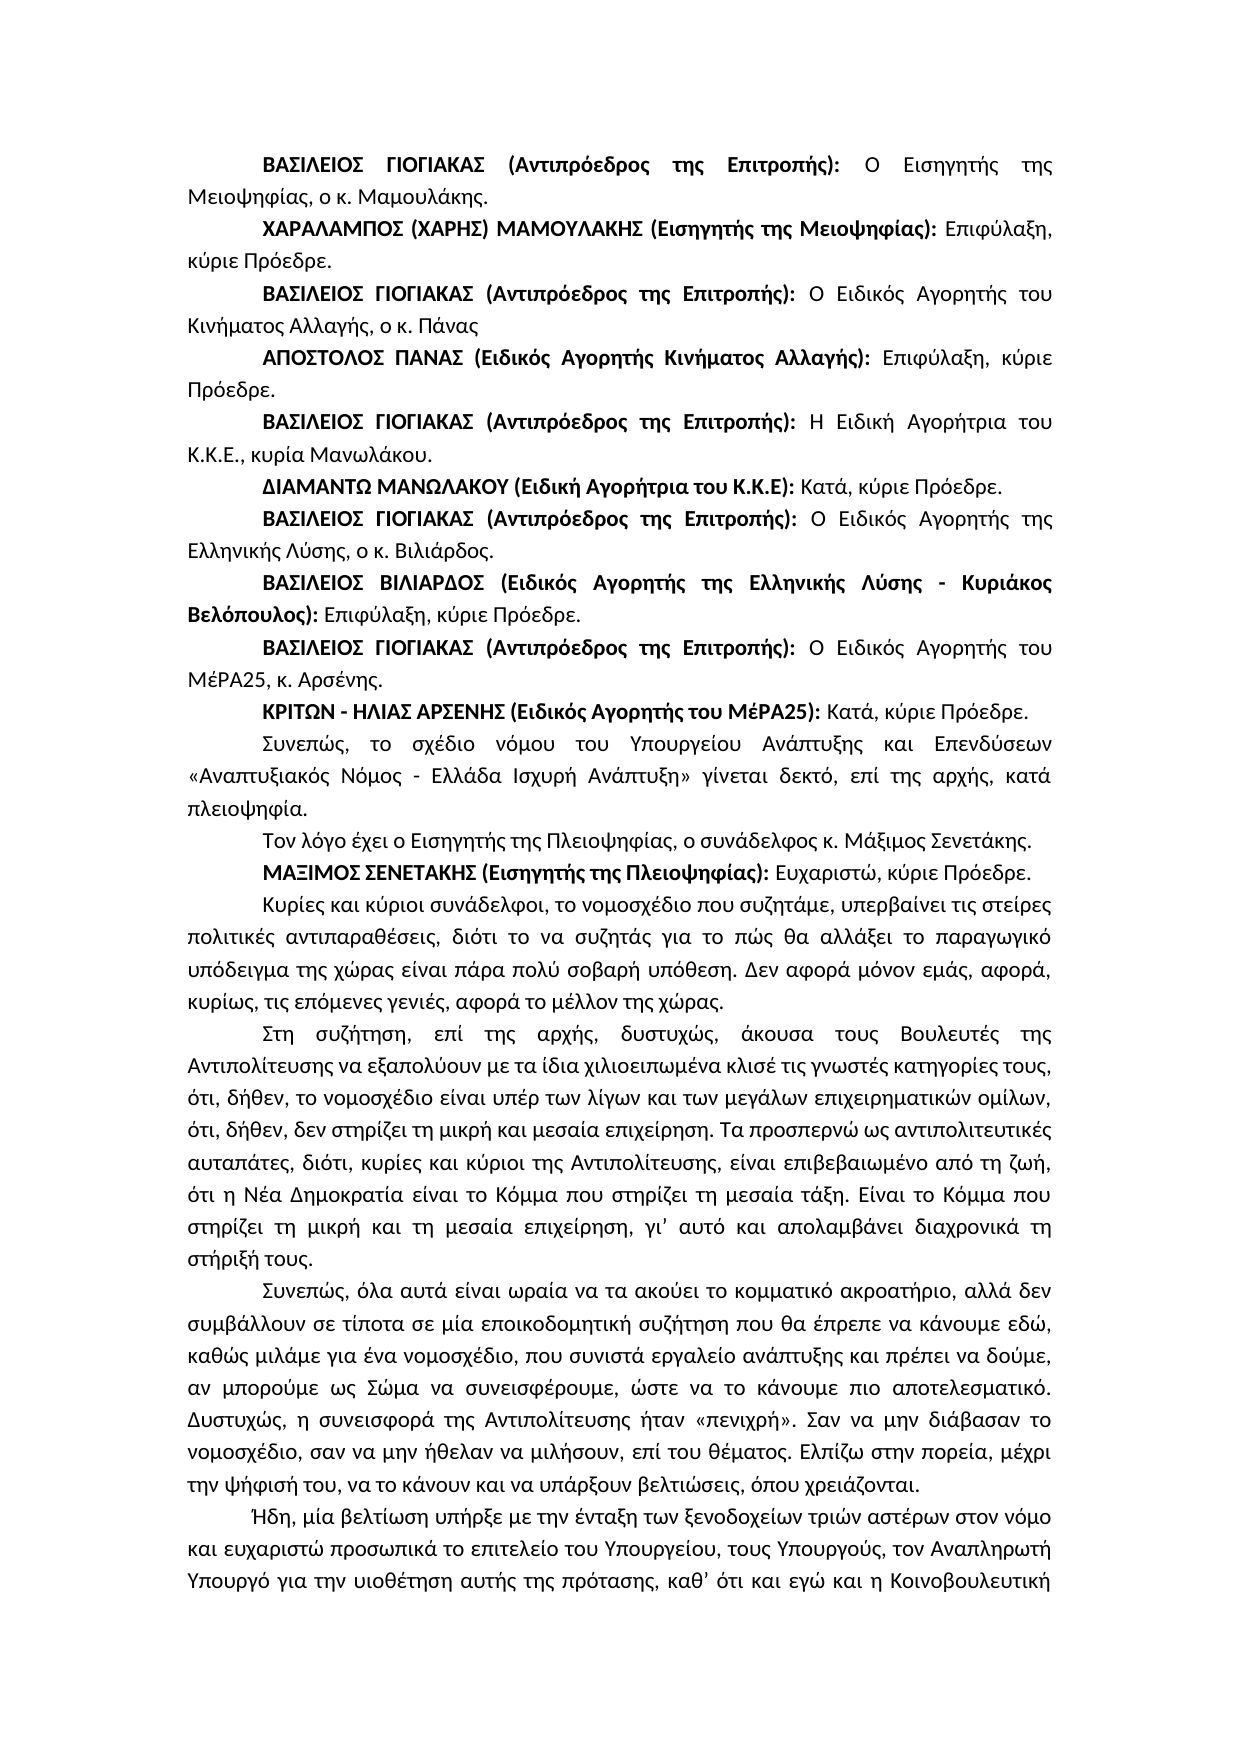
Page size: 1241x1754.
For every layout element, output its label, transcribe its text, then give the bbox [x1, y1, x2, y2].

text ΚΡΙΤΩΝ - ΗΛΙΑΣ ΑΡΣΕΝΗΣ (Ειδικός Αγορητής του ΜέΡΑ25): Κατά, κύριε Πρόεδρε. [187, 697, 1053, 725]
text Συνεπώς, όλα αυτά είναι ωραία να τα ακούει το κομματικό ακροατήριο, αλλά δεν συμβάλλουν σε τίποτα σε μία εποικοδομητική συζήτηση που θα έπρεπε να κάνουμε εδώ, καθώς μιλάμε για ένα νομοσχέδιο, που συνιστά εργαλείο ανάπτυξης και πρέπει να δούμε, αν μπορούμε ως Σώμα να συνεισφέρουμε, ώστε να το κάνουμε πιο αποτελεσματικό. Δυστυχώς, η συνεισφορά της Αντιπολίτευσης ήταν «πενιχρή». Σαν να μην διάβασαν το νομοσχέδιο, σαν να μην ήθελαν να μιλήσουν, επί του θέματος. Ελπίζω στην πορεία, μέχρι την ψήφισή του, να το κάνουν και να υπάρξουν βελτιώσεις, όπου χρειάζονται. [187, 1277, 1053, 1498]
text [187, 1502, 1053, 1594]
text ΜΑΞΙΜΟΣ ΣΕΝΕΤΑΚΗΣ (Εισηγητής της Πλειοψηφίας): Ευχαριστώ, κύριε Πρόεδρε. [187, 858, 1053, 886]
text ΒΑΣΙΛΕΙΟΣ ΓΙΟΓΙΑΚΑΣ (Αντιπρόεδρος της Επιτροπής): Η Ειδική Αγορήτρια του Κ.Κ.Ε., κυρία Μανωλάκου. [187, 407, 1053, 468]
text ΒΑΣΙΛΕΙΟΣ ΒΙΛΙΑΡΔΟΣ (Ειδικός Αγορητής της Ελληνικής Λύσης - Κυριάκος Βελόπουλος): Επιφύλαξη, κύριε Πρόεδρε. [187, 568, 1053, 629]
text ΧΑΡΑΛΑΜΠΟΣ (ΧΑΡΗΣ) ΜΑΜΟΥΛΑΚΗΣ (Εισηγητής της Μειοψηφίας): Επιφύλαξη, κύριε Πρόεδρε. [187, 214, 1053, 274]
text ΑΠΟΣΤΟΛΟΣ ΠΑΝΑΣ (Ειδικός Αγορητής Κινήματος Αλλαγής): Επιφύλαξη, κύριε Πρόεδρε. [187, 343, 1053, 403]
text Κυρίες και κύριοι συνάδελφοι, το νομοσχέδιο που συζητάμε, υπερβαίνει τις στείρες πολιτικές αντιπαραθέσεις, διότι το να συζητάς για το πώς θα αλλάξει το παραγωγικό υπόδειγμα της χώρας είναι πάρα πολύ σοβαρή υπόθεση. Δεν αφορά μόνον εμάς, αφορά, κυρίως, τις επόμενες γενιές, αφορά το μέλλον της χώρας. [187, 890, 1053, 1015]
text Τον λόγο έχει ο Εισηγητής της Πλειοψηφίας, ο συνάδελφος κ. Μάξιμος Σενετάκης. [187, 826, 1053, 854]
text ΒΑΣΙΛΕΙΟΣ ΓΙΟΓΙΑΚΑΣ (Αντιπρόεδρος της Επιτροπής): Ο Εισηγητής της Μειοψηφίας, ο κ. Μαμουλάκης. [187, 150, 1053, 210]
text ΒΑΣΙΛΕΙΟΣ ΓΙΟΓΙΑΚΑΣ (Αντιπρόεδρος της Επιτροπής): Ο Ειδικός Αγορητής της Ελληνικής Λύσης, ο κ. Βιλιάρδος. [187, 504, 1053, 564]
text ΒΑΣΙΛΕΙΟΣ ΓΙΟΓΙΑΚΑΣ (Αντιπρόεδρος της Επιτροπής): Ο Ειδικός Αγορητής του ΜέΡΑ25, κ. Αρσένης. [187, 633, 1053, 693]
text Στη συζήτηση, επί της αρχής, δυστυχώς, άκουσα τους Βουλευτές της Αντιπολίτευσης να εξαπολύουν με τα ίδια χιλιοειπωμένα κλισέ τις γνωστές κατηγορίες τους, ότι, δήθεν, το νομοσχέδιο είναι υπέρ των λίγων και των μεγάλων επιχειρηματικών ομίλων, ότι, δήθεν, δεν στηρίζει τη μικρή και μεσαία επιχείρηση. Τα προσπερνώ ως αντιπολιτευτικές αυταπάτες, διότι, κυρίες και κύριοι της Αντιπολίτευσης, είναι επιβεβαιωμένο από τη ζωή, ότι η Νέα Δημοκρατία είναι το Κόμμα που στηρίζει τη μεσαία τάξη. Είναι το Κόμμα που στηρίζει τη μικρή και τη μεσαία επιχείρηση, γι’ αυτό και απολαμβάνει διαχρονικά τη στήριξή τους. [187, 1019, 1053, 1272]
text ΒΑΣΙΛΕΙΟΣ ΓΙΟΓΙΑΚΑΣ (Αντιπρόεδρος της Επιτροπής): Ο Ειδικός Αγορητής του Κινήματος Αλλαγής, ο κ. Πάνας [187, 279, 1053, 339]
text ΔΙΑΜΑΝΤΩ ΜΑΝΩΛΑΚΟΥ (Ειδική Αγορήτρια του Κ.Κ.Ε): Κατά, κύριε Πρόεδρε. [187, 472, 1053, 500]
text Συνεπώς, το σχέδιο νόμου του Υπουργείου Ανάπτυξης και Επενδύσεων «Αναπτυξιακός Νόμος - Ελλάδα Ισχυρή Ανάπτυξη» γίνεται δεκτό, επί της αρχής, κατά πλειοψηφία. [187, 729, 1053, 822]
